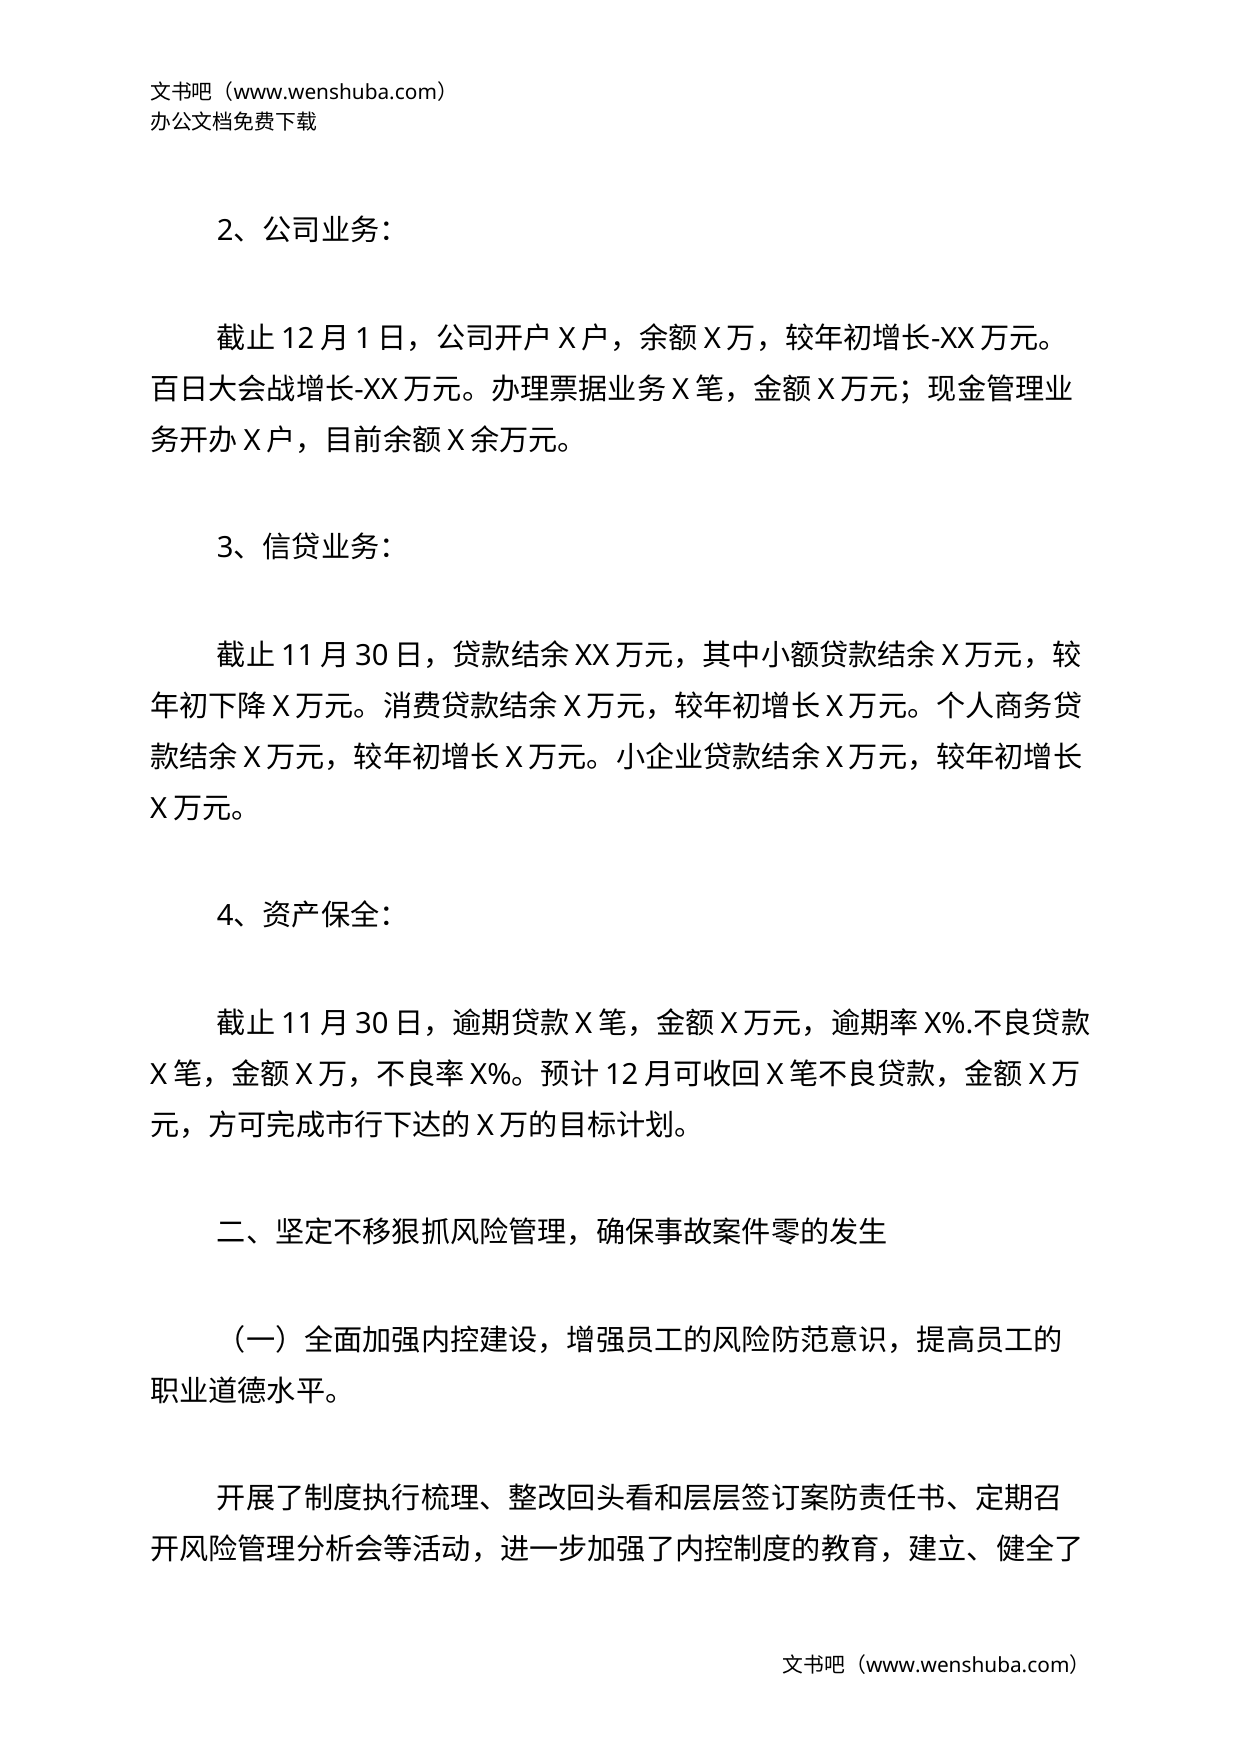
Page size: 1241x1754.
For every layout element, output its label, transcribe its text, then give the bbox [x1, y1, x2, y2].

text 4、资产保全： [150, 892, 1090, 934]
text 3、信贷业务： [150, 524, 1090, 566]
text 截止11月30日，贷款结余XX万元，其中小额贷款结余X万元，较年初下降X万元。消费贷款结余X万元，较年初增长X万元。个人商务贷款结余X万元，较年初增长X万元。小企业贷款结余X万元，较年初增长X万元。 [150, 632, 1090, 827]
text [150, 1475, 1090, 1568]
text 2、公司业务： [150, 207, 1090, 249]
text 截止12月1日，公司开户X户，余额X万，较年初增长-XX万元。百日大会战增长-XX万元。办理票据业务X笔，金额X万元；现金管理业务开办X户，目前余额X余万元。 [150, 314, 1090, 459]
text 二、坚定不移狠抓风险管理，确保事故案件零的发生 [150, 1209, 1090, 1251]
text 截止11月30日，逾期贷款X笔，金额X万元，逾期率X%.不良贷款X笔，金额X万，不良率X%。预计12月可收回X笔不良贷款，金额X万元，方可完成市行下达的X万的目标计划。 [150, 999, 1090, 1144]
text （一）全面加强内控建设，增强员工的风险防范意识，提高员工的职业道德水平。 [150, 1317, 1090, 1409]
